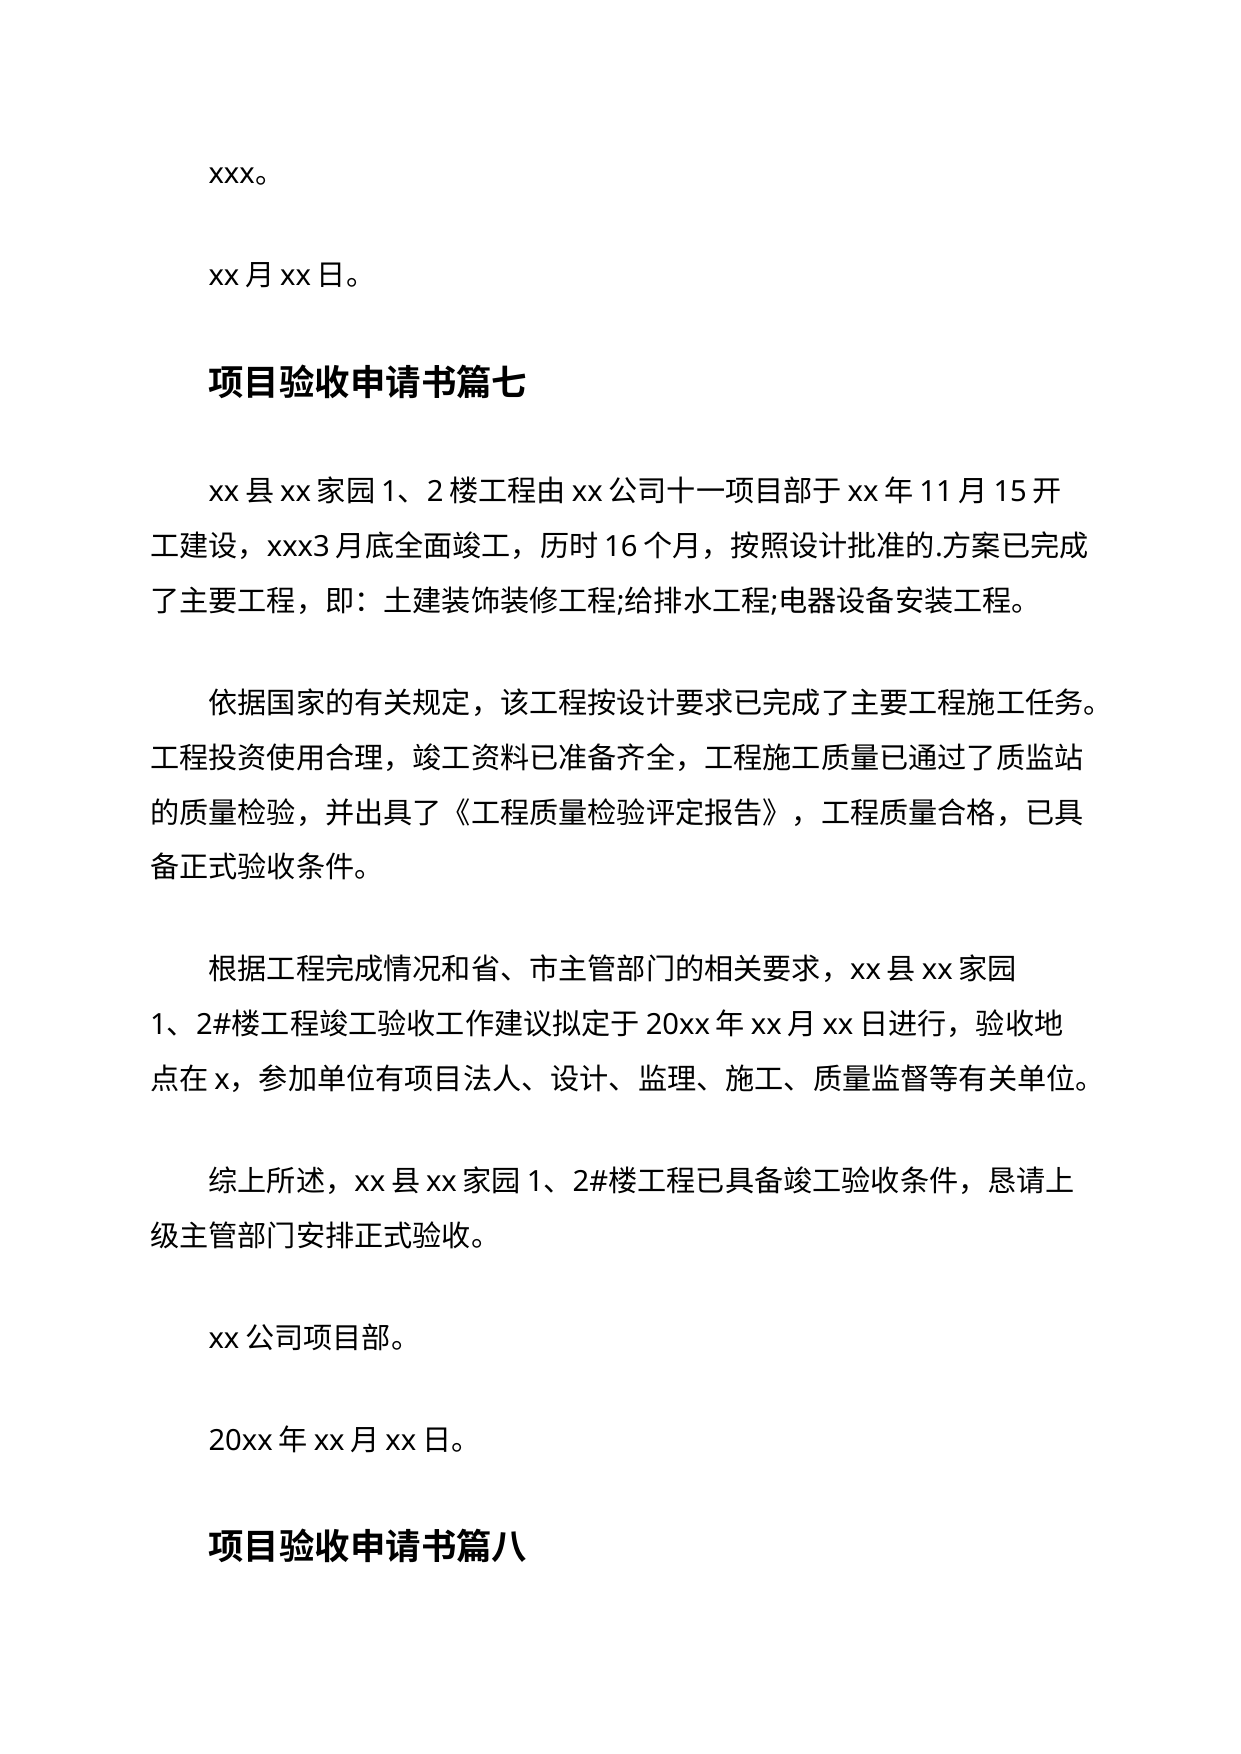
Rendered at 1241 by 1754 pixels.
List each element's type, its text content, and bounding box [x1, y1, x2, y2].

text 项目验收申请书篇八 [150, 1518, 1090, 1570]
text xxx。 [150, 150, 1090, 192]
text 根据工程完成情况和省、市主管部门的相关要求，xx县xx家园1、2#楼工程竣工验收工作建议拟定于20xx年xx月xx日进行，验收地点在x，参加单位有项目法人、设计、监理、施工、质量监督等有关单位。 [150, 946, 1090, 1098]
text xx公司项目部。 [150, 1314, 1090, 1357]
text 20xx年xx月xx日。 [150, 1417, 1090, 1459]
text xx月xx日。 [150, 252, 1090, 294]
text 综上所述，xx县xx家园1、2#楼工程已具备竣工验收条件，恳请上级主管部门安排正式验收。 [150, 1158, 1090, 1255]
text xx县xx家园1、2楼工程由xx公司十一项目部于xx年11月15开工建设，xxx3月底全面竣工，历时16个月，按照设计批准的.方案已完成了主要工程，即：土建装饰装修工程;给排水工程;电器设备安装工程。 [150, 467, 1090, 620]
text 项目验收申请书篇七 [150, 354, 1090, 405]
text 依据国家的有关规定，该工程按设计要求已完成了主要工程施工任务。工程投资使用合理，竣工资料已准备齐全，工程施工质量已通过了质监站的质量检验，并出具了《工程质量检验评定报告》，工程质量合格，已具备正式验收条件。 [150, 679, 1090, 886]
